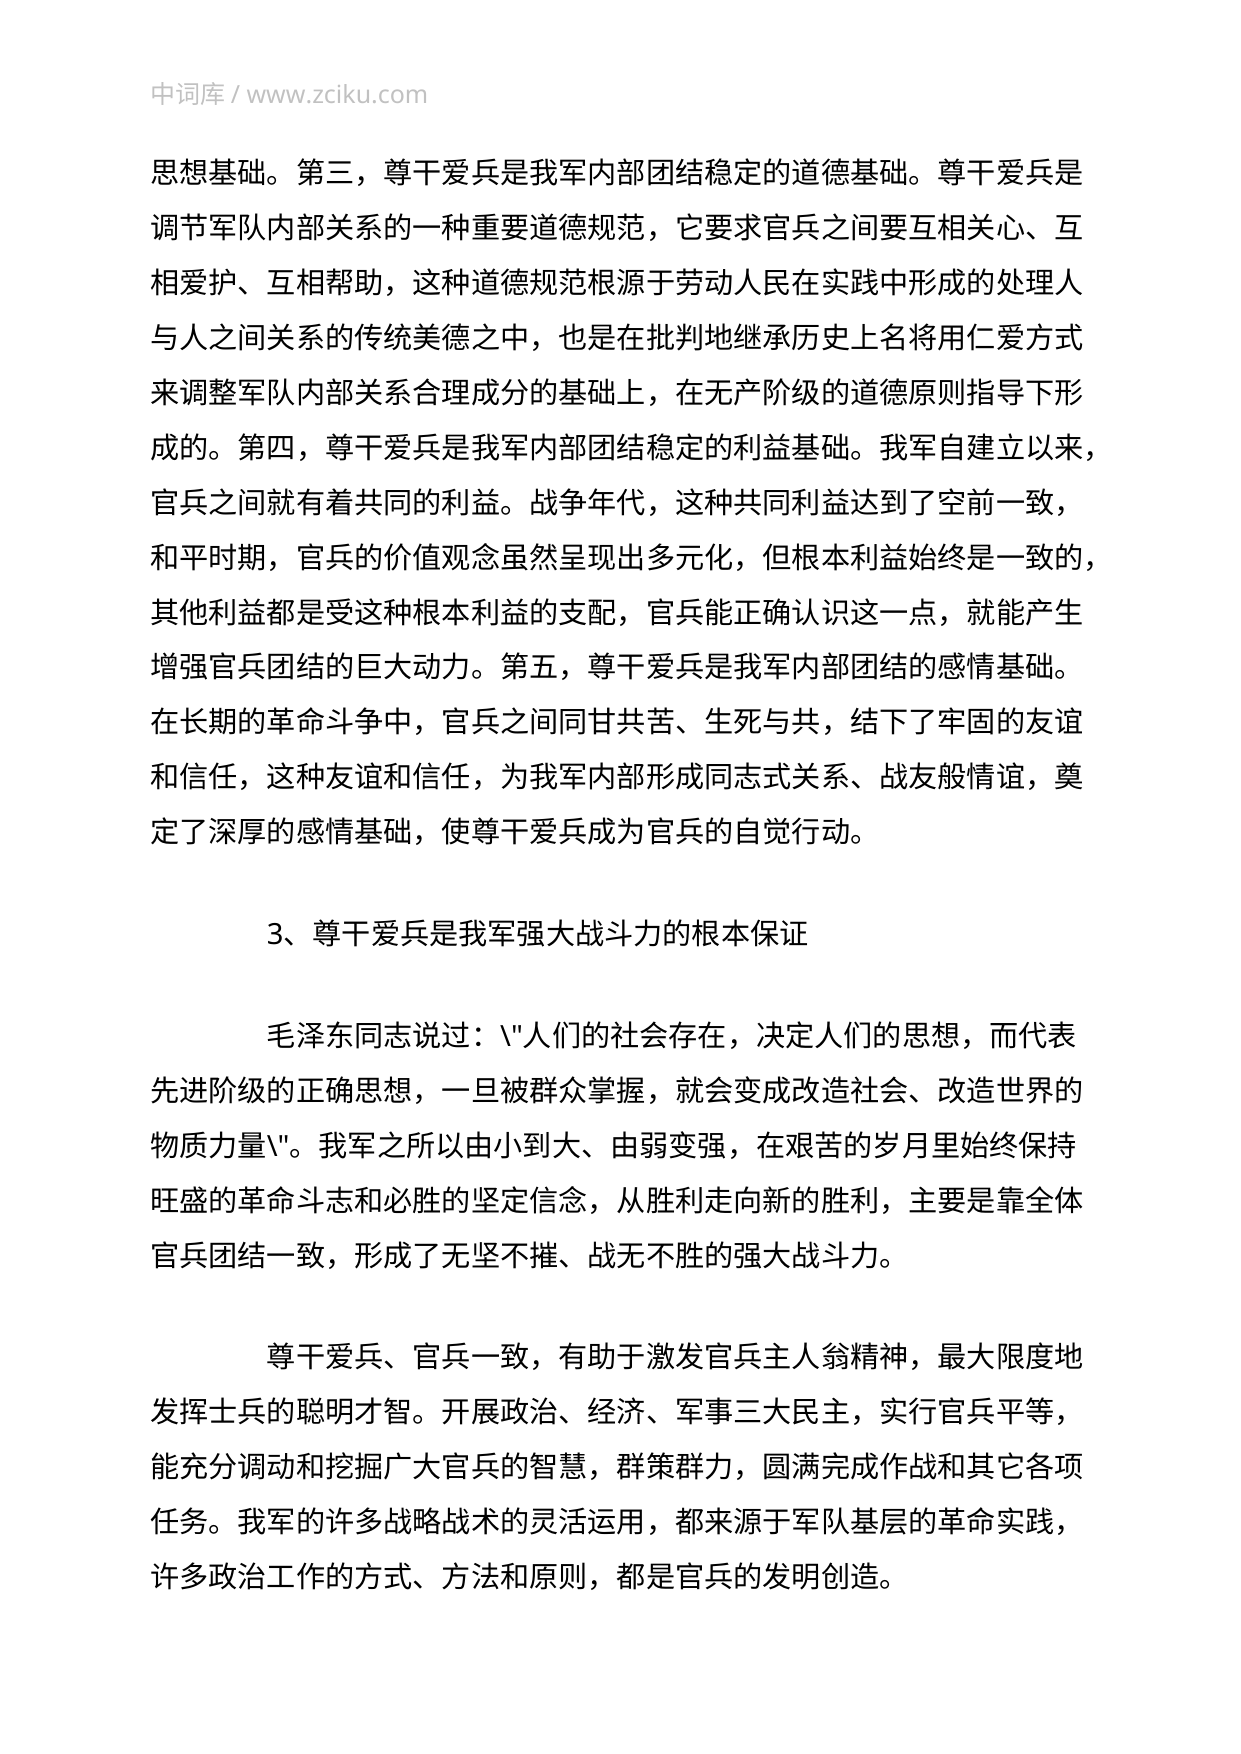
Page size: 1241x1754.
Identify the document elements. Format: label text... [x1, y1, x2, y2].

text 3、尊干爱兵是我军强大战斗力的根本保证 [150, 911, 1090, 953]
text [150, 150, 1090, 851]
text 毛泽东同志说过：\"人们的社会存在，决定人们的思想，而代表先进阶级的正确思想，一旦被群众掌握，就会变成改造社会、改造世界的物质力量\"。我军之所以由小到大、由弱变强，在艰苦的岁月里始终保持旺盛的革命斗志和必胜的坚定信念，从胜利走向新的胜利，主要是靠全体官兵团结一致，形成了无坚不摧、战无不胜的强大战斗力。 [150, 1012, 1090, 1274]
text 尊干爱兵、官兵一致，有助于激发官兵主人翁精神，最大限度地发挥士兵的聪明才智。开展政治、经济、军事三大民主，实行官兵平等，能充分调动和挖掘广大官兵的智慧，群策群力，圆满完成作战和其它各项任务。我军的许多战略战术的灵活运用，都来源于军队基层的革命实践，许多政治工作的方式、方法和原则，都是官兵的发明创造。 [150, 1334, 1090, 1596]
